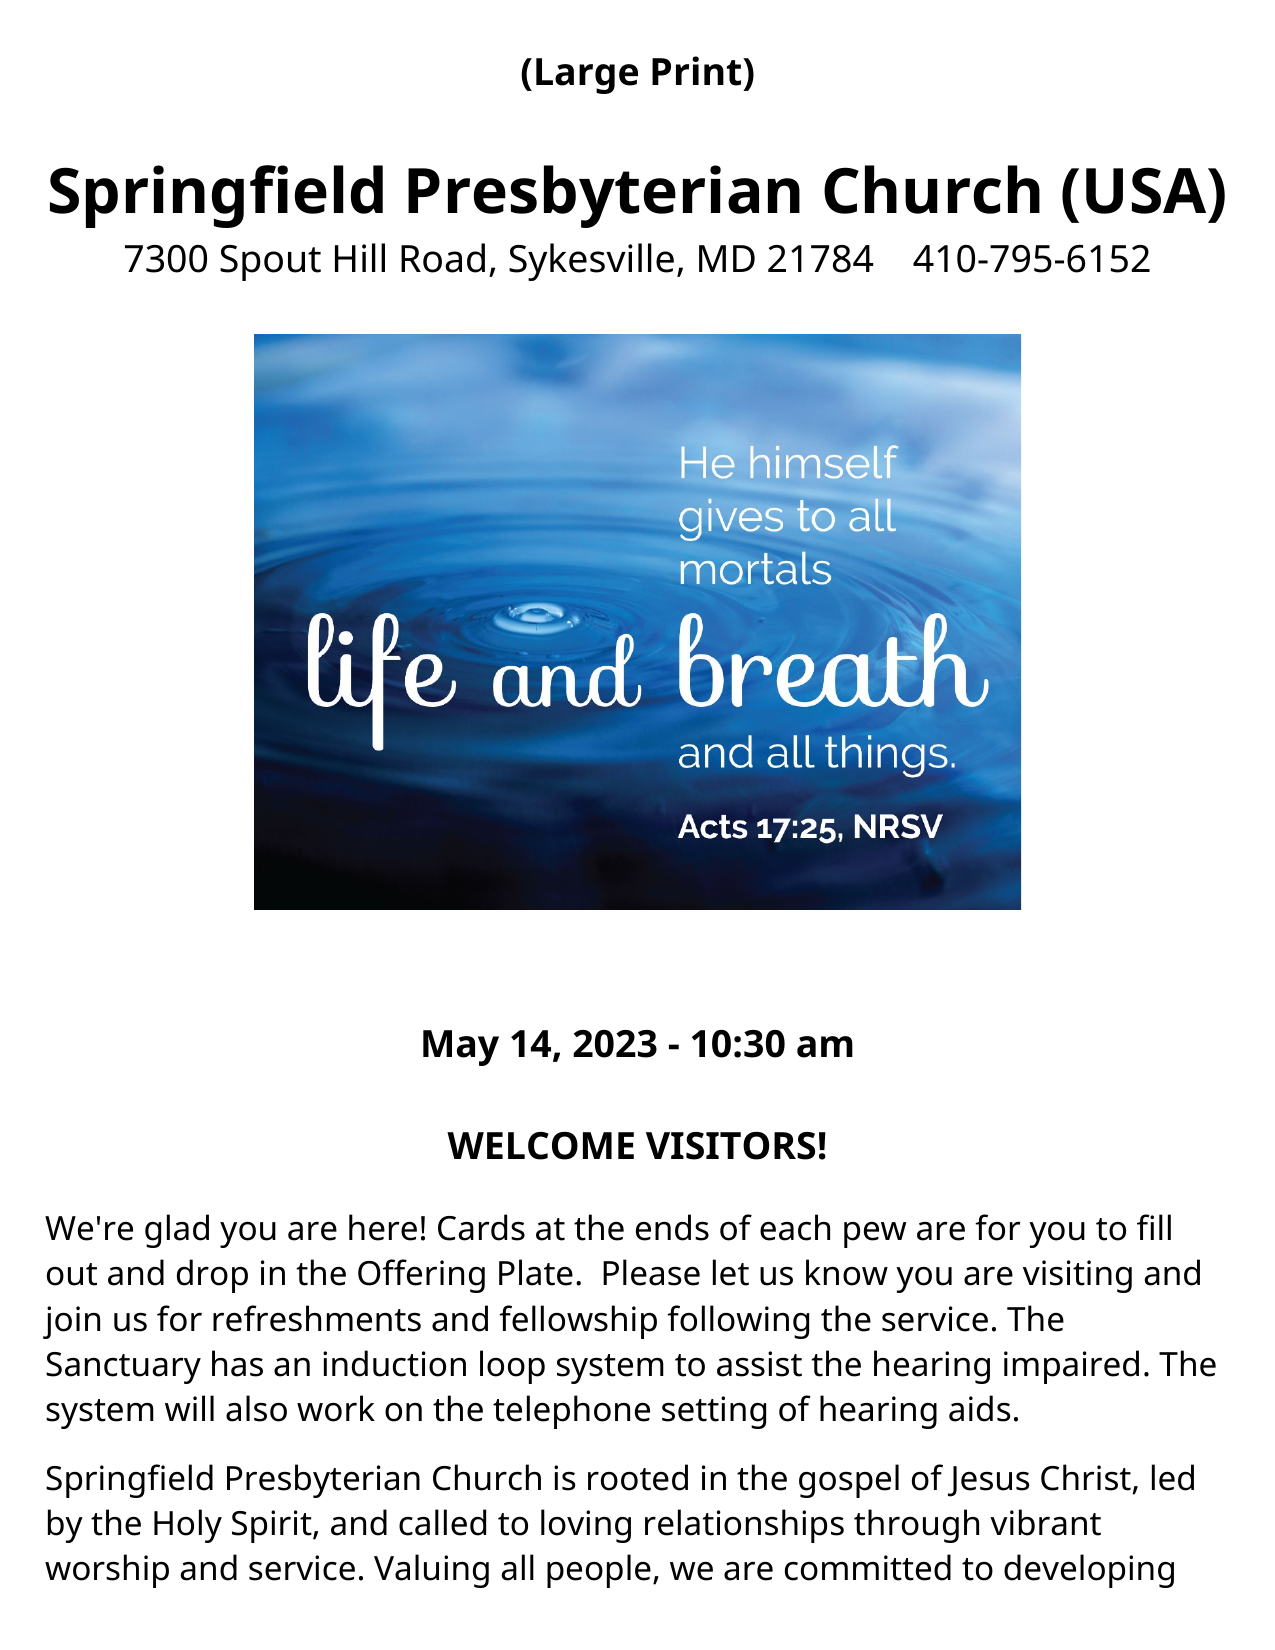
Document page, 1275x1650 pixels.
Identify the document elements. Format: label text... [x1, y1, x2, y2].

picture [254, 334, 1022, 910]
text WELCOME VISITORS! [45, 1119, 1230, 1171]
text Springfield Presbyterian Church (USA) [45, 147, 1230, 232]
text We're glad you are here! Cards at the ends of each pew are for you to fill out and drop in the Offering Plate. Please let us know you are visiting and join us for refreshments and fellowship following the service. The Sanctuary has an induction loop system to assist the hearing impaired. The system will also work on the telephone setting of hearing aids. [45, 1204, 1230, 1432]
text 7300 Spout Hill Road, Sykesville, MD 21784 410-795-6152 [45, 232, 1230, 283]
text (Large Print) [45, 45, 1230, 96]
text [45, 1454, 1230, 1591]
text May 14, 2023 - 10:30 am [45, 1017, 1230, 1068]
